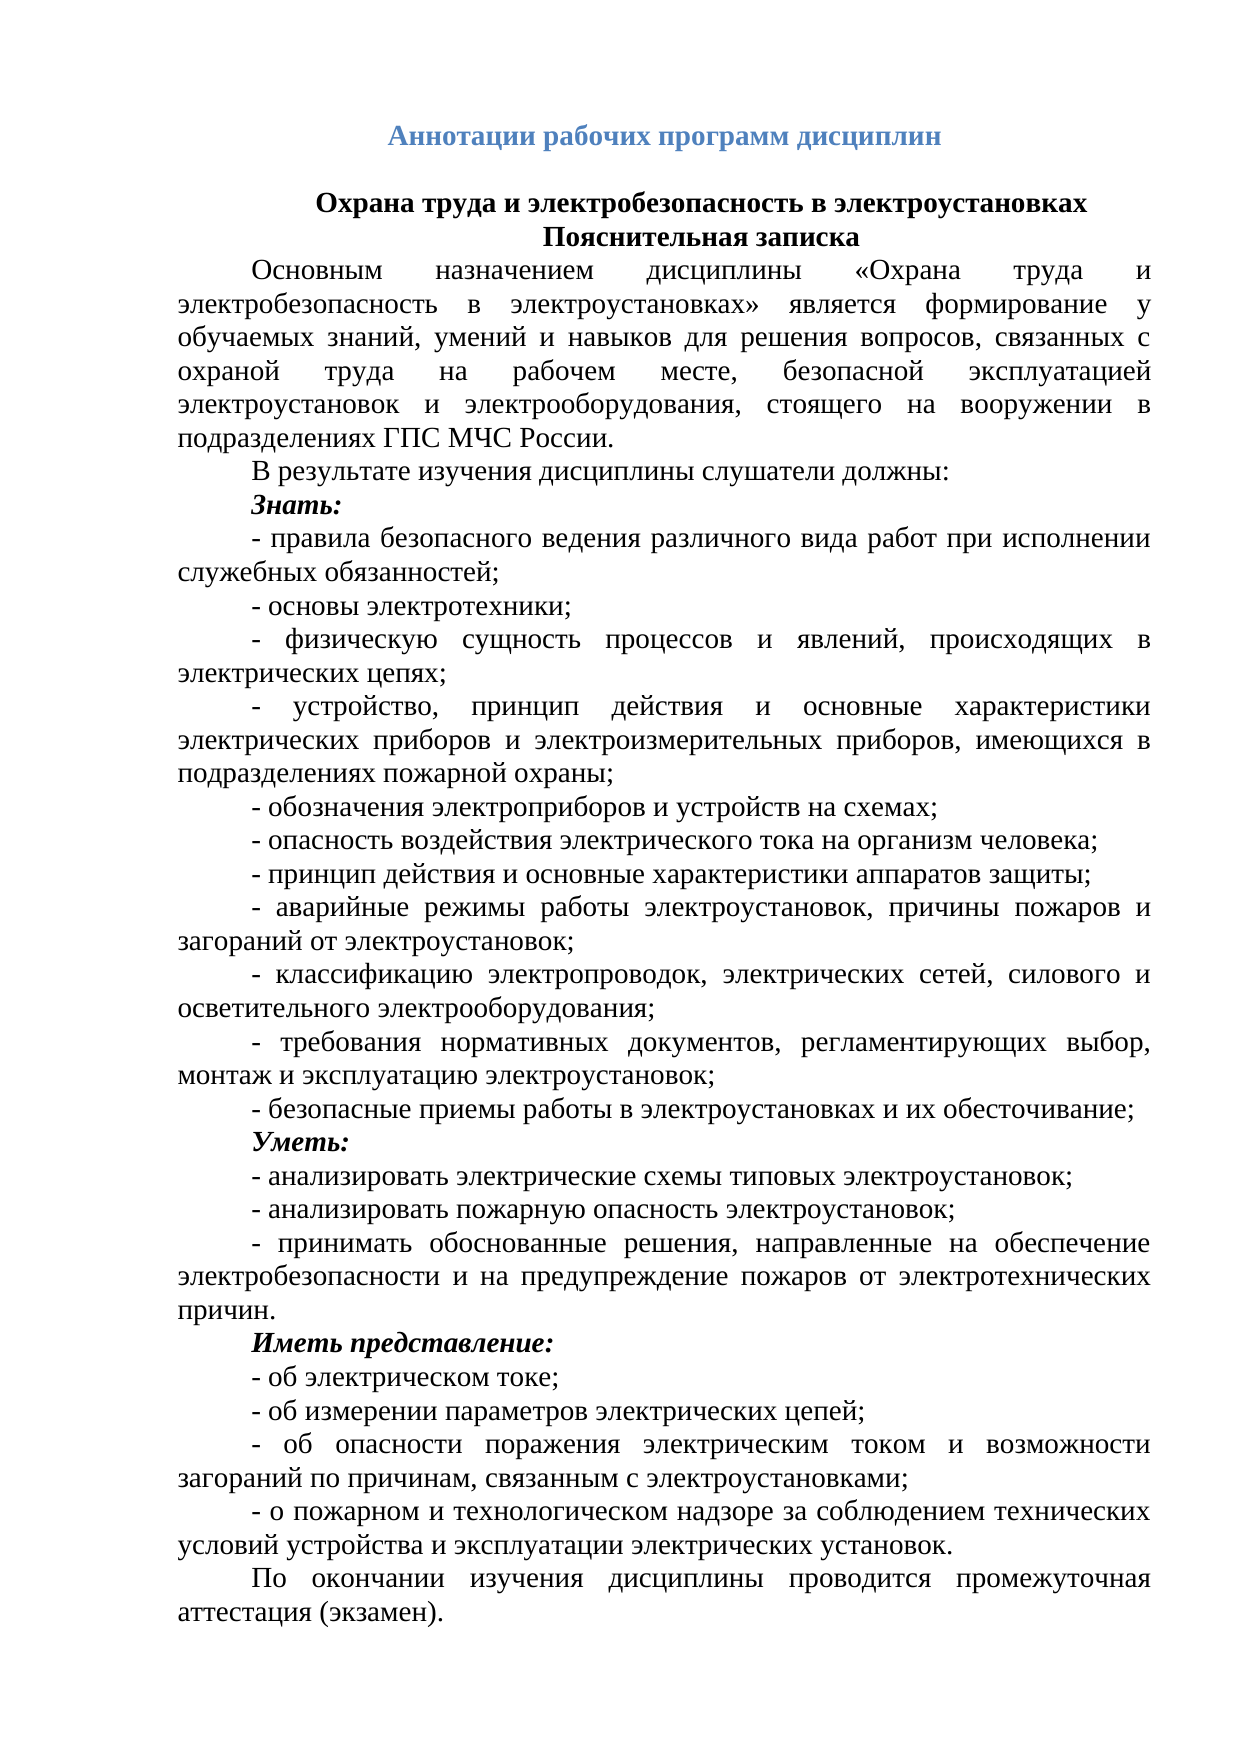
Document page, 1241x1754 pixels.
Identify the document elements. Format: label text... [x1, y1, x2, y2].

text Аннотации рабочих программ дисциплин [177, 118, 1152, 152]
text - классификацию электропроводок, электрических сетей, силового и осветительного электрооборудования; [177, 957, 1152, 1024]
text - принимать обоснованные решения, направленные на обеспечение электробезопасности и на предупреждение пожаров от электротехнических причин. [177, 1225, 1152, 1326]
text - о пожарном и технологическом надзоре за соблюдением технических условий устройства и эксплуатации электрических установок. [177, 1493, 1152, 1560]
text - принцип действия и основные характеристики аппаратов защиты; [177, 856, 1152, 889]
text Уметь: [177, 1124, 1152, 1158]
text Иметь представление: [177, 1326, 1152, 1359]
text - анализировать пожарную опасность электроустановок; [177, 1191, 1152, 1225]
text - опасность воздействия электрического тока на организм человека; [177, 822, 1152, 856]
text - устройство, принцип действия и основные характеристики электрических приборов и электроизмерительных приборов, имеющихся в подразделениях пожарной охраны; [177, 688, 1152, 789]
text - физическую сущность процессов и явлений, происходящих в электрических цепях; [177, 621, 1152, 688]
text Знать: [177, 487, 1152, 521]
text - об опасности поражения электрическим током и возможности загораний по причинам, связанным с электроустановками; [177, 1426, 1152, 1493]
text - основы электротехники; [177, 588, 1152, 621]
text Основным назначением дисциплины «Охрана труда и электробезопасность в электроустановках» является формирование у обучаемых знаний, умений и навыков для решения вопросов, связанных с охраной труда на рабочем месте, безопасной эксплуатацией электроустановок и электрооборудования, стоящего на вооружении в подразделениях ГПС МЧС России. [177, 252, 1152, 453]
text В результате изучения дисциплины слушатели должны: [177, 453, 1152, 487]
text - аварийные режимы работы электроустановок, причины пожаров и загораний от электроустановок; [177, 889, 1152, 957]
text По окончании изучения дисциплины проводится промежуточная аттестация (экзамен). [177, 1560, 1152, 1627]
text - требования нормативных документов, регламентирующих выбор, монтаж и эксплуатацию электроустановок; [177, 1024, 1152, 1091]
text - об измерении параметров электрических цепей; [177, 1393, 1152, 1426]
text - правила безопасного ведения различного вида работ при исполнении служебных обязанностей; [177, 521, 1152, 588]
text - анализировать электрические схемы типовых электроустановок; [177, 1158, 1152, 1191]
text Пояснительная записка [177, 219, 1152, 252]
text - безопасные приемы работы в электроустановках и их обесточивание; [177, 1091, 1152, 1124]
text - об электрическом токе; [177, 1359, 1152, 1393]
text - обозначения электроприборов и устройств на схемах; [177, 789, 1152, 822]
text Охрана труда и электробезопасность в электроустановках [177, 185, 1152, 219]
